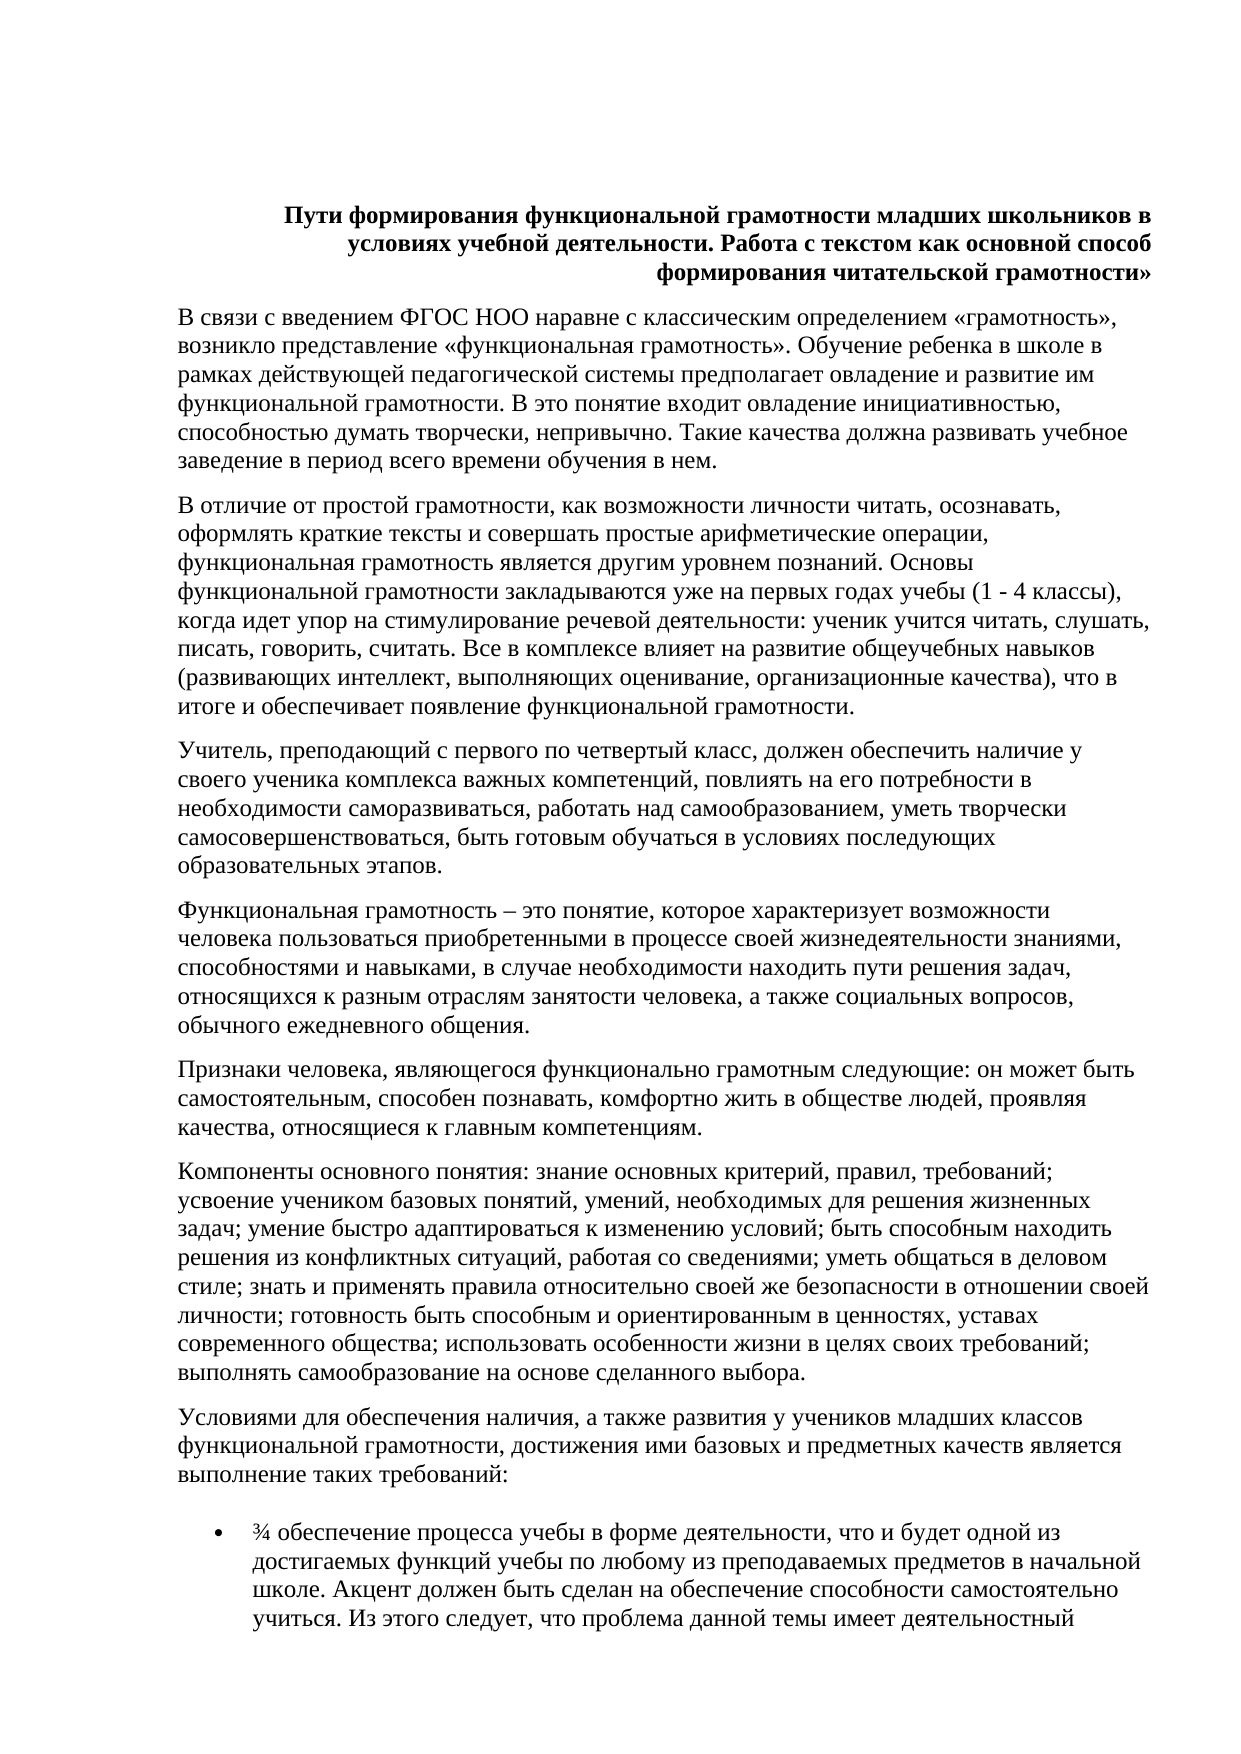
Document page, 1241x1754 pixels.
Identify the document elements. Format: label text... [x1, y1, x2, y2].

text Функциональная грамотность – это понятие, которое характеризует возможности человека пользоваться приобретенными в процессе своей жизнедеятельности знаниями, способностями и навыками, в случае необходимости находить пути решения задач, относящихся к разным отраслям занятости человека, а также социальных вопросов, обычного ежедневного общения. [177, 895, 1152, 1038]
text Условиями для обеспечения наличия, а также развития у учеников младших классов функциональной грамотности, достижения ими базовых и предметных качеств является выполнение таких требований: [177, 1402, 1152, 1488]
text Компоненты основного понятия: знание основных критерий, правил, требований; усвоение учеником базовых понятий, умений, необходимых для решения жизненных задач; умение быстро адаптироваться к изменению условий; быть способным находить решения из конфликтных ситуаций, работая со сведениями; уметь общаться в деловом стиле; знать и применять правила относительно своей же безопасности в отношении своей личности; готовность быть способным и ориентированным в ценностях, уставах современного общества; использовать особенности жизни в целях своих требований; выполнять самообразование на основе сделанного выбора. [177, 1156, 1152, 1386]
text Пути формирования функциональной грамотности младших школьников в условиях учебной деятельности. Работа с текстом как основной способ формирования читательской грамотности» [177, 200, 1152, 286]
text В отличие от простой грамотности, как возможности личности читать, осознавать, оформлять краткие тексты и совершать простые арифметические операции, функциональная грамотность является другим уровнем познаний. Основы функциональной грамотности закладываются уже на первых годах учебы (1 - 4 классы), когда идет упор на стимулирование речевой деятельности: ученик учится читать, слушать, писать, говорить, считать. Все в комплексе влияет на развитие общеучебных навыков (развивающих интеллект, выполняющих оценивание, организационные качества), что в итоге и обеспечивает появление функциональной грамотности. [177, 490, 1152, 720]
text Учитель, преподающий с первого по четвертый класс, должен обеспечить наличие у своего ученика комплекса важных компетенций, повлиять на его потребности в необходимости саморазвиваться, работать над самообразованием, уметь творчески самосовершенствоваться, быть готовым обучаться в условиях последующих образовательных этапов. [177, 735, 1152, 879]
text В связи с введением ФГОС НОО наравне с классическим определением «грамотность», возникло представление «функциональная грамотность». Обучение ребенка в школе в рамках действующей педагогической системы предполагает овладение и развитие им функциональной грамотности. В это понятие входит овладение инициативностью, способностью думать творчески, непривычно. Такие качества должна развивать учебное заведение в период всего времени обучения в нем. [177, 302, 1152, 474]
text Признаки человека, являющегося функционально грамотным следующие: он может быть самостоятельным, способен познавать, комфортно жить в обществе людей, проявляя качества, относящиеся к главным компетенциям. [177, 1054, 1152, 1140]
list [215, 1517, 1152, 1632]
